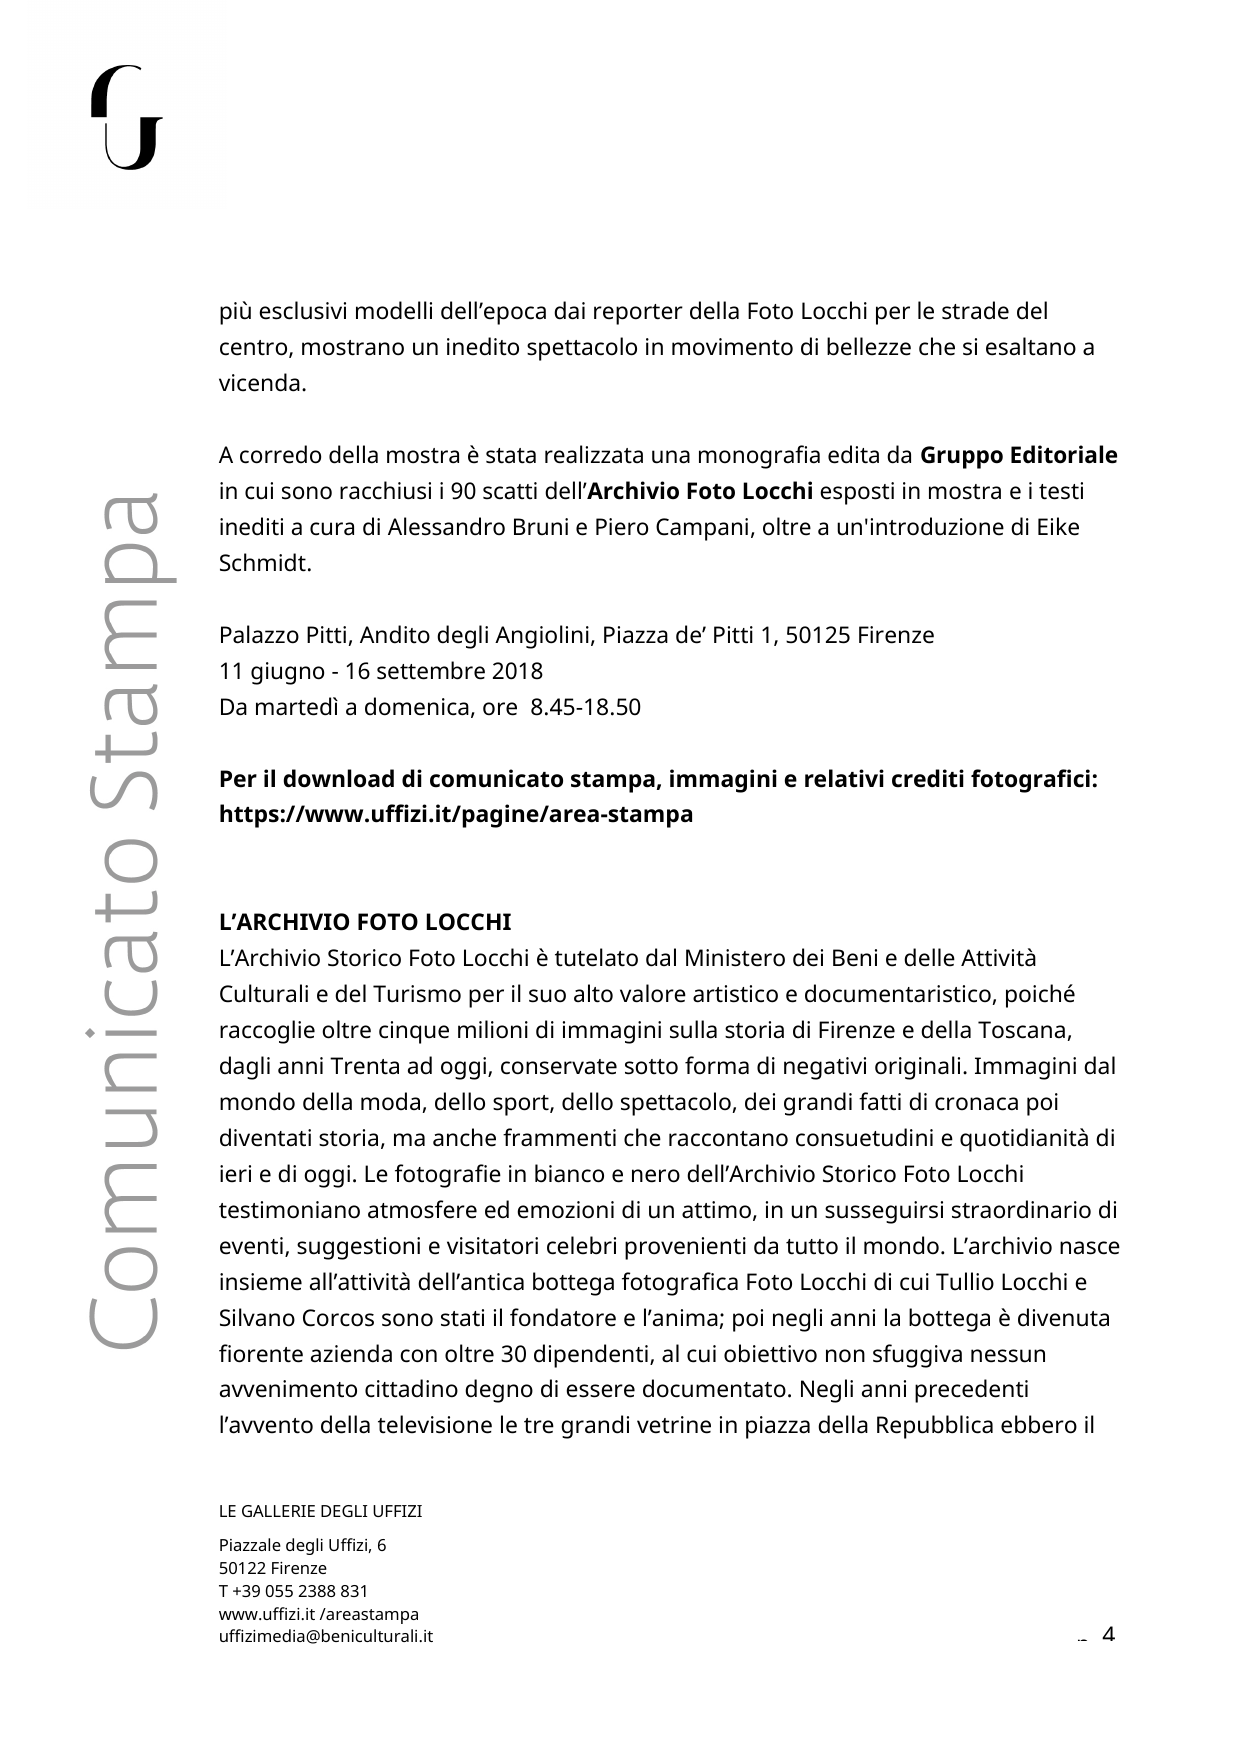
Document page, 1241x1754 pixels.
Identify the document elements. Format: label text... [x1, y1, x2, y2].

text A corredo della mostra è stata realizzata una monografia edita da Gruppo Editoriale in cui sono racchiusi i 90 scatti dell’Archivio Foto Locchi esposti in mostra e i testi inediti a cura di Alessandro Bruni e Piero Campani, oltre a un'introduzione di Eike Schmidt. [218, 439, 1123, 578]
text Per il download di comunicato stampa, immagini e relativi crediti fotografici: [218, 762, 1123, 794]
text Da martedì a domenica, ore 8.45-18.50 [218, 691, 1123, 722]
picture [26, 0, 228, 209]
text Palazzo Pitti, Andito degli Angiolini, Piazza de’ Pitti 1, 50125 Firenze [218, 619, 1123, 650]
text https://www.uffizi.it/pagine/area-stampa [218, 798, 1123, 830]
text 11 giugno - 16 settembre 2018 [218, 655, 1123, 686]
picture [77, 487, 178, 1355]
text L’ARCHIVIO FOTO LOCCHI [218, 906, 1123, 937]
